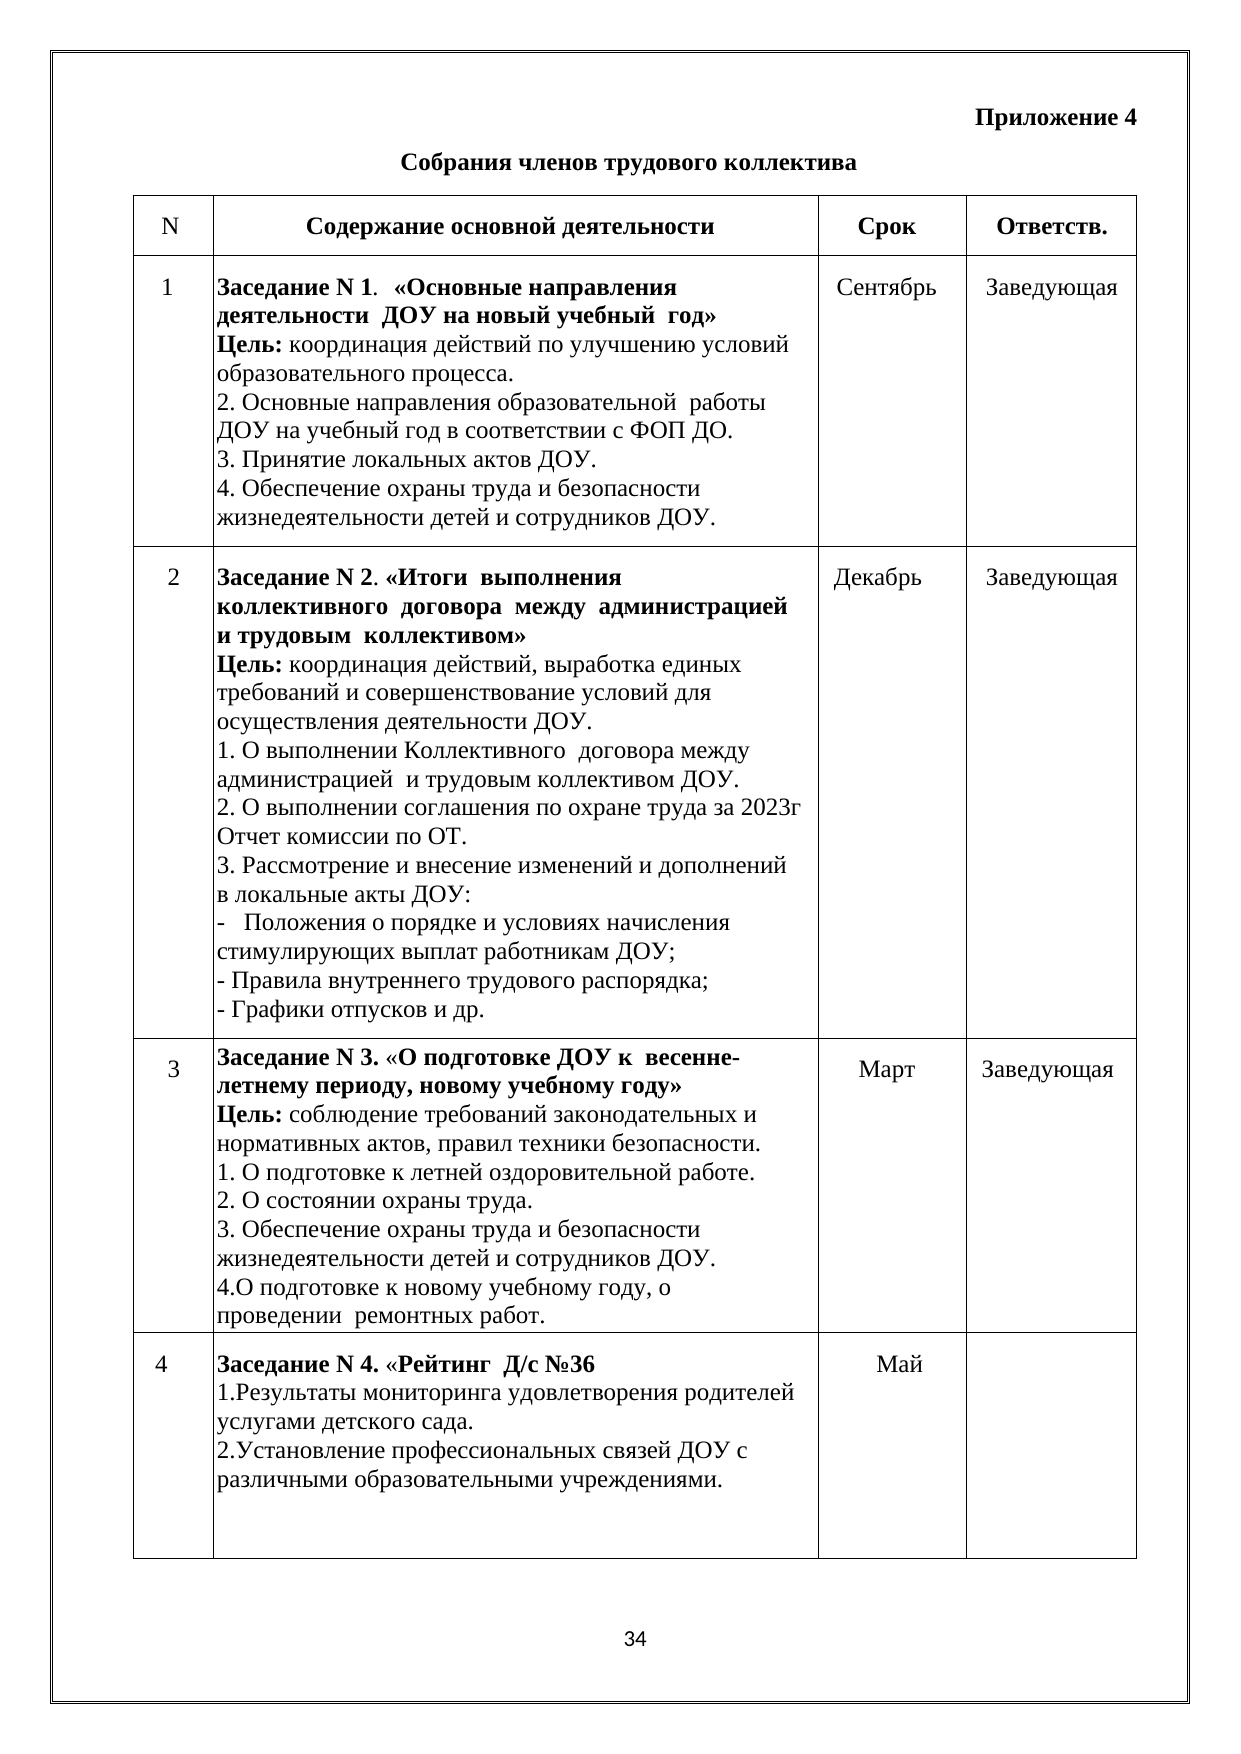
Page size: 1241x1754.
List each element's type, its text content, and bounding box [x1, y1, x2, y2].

table_cell Март [819, 1039, 966, 1332]
table_header Содержание основной деятельности [214, 196, 818, 255]
table_cell [967, 1333, 1136, 1558]
table_cell Май [819, 1333, 966, 1558]
table_cell 2 [134, 547, 213, 1038]
table_cell Заведующая [967, 1039, 1136, 1332]
table_cell Заседание N 4. «Рейтинг Д/с №36 1.Результаты мониторинга удовлетворения родителей услугами детского сада. 2.Установление профессиональных связей ДОУ с различными образовательными учреждениями. [214, 1333, 818, 1558]
text Собрания членов трудового коллектива [133, 147, 1124, 176]
text Приложение 4 [133, 102, 1137, 131]
table_cell 3 [134, 1039, 213, 1332]
table_cell Заведующая [967, 547, 1136, 1038]
table_header Ответств. [967, 196, 1136, 255]
table_cell Декабрь [819, 547, 966, 1038]
table_header Срок [819, 196, 966, 255]
table_cell Заседание N 3. «О подготовке ДОУ к весенне-летнему периоду, новому учебному году» Цель: соблюдение требований законодательных и нормативных актов, правил техники безопасности. 1. О подготовке к летней оздоровительной работе. 2. О состоянии охраны труда. 3. Обеспечение охраны труда и безопасности жизнедеятельности детей и сотрудников ДОУ. 4.О подготовке к новому учебному году, о проведении ремонтных работ. [214, 1039, 818, 1332]
table_cell 1 [134, 256, 213, 546]
table_header N [134, 196, 213, 255]
table_cell Заведующая [967, 256, 1136, 546]
table_cell Заседание N 2. «Итоги выполнения коллективного договора между администрацией и трудовым коллективом» Цель: координация действий, выработка единых требований и совершенствование условий для осуществления деятельности ДОУ. 1. О выполнении Коллективного договора между администрацией и трудовым коллективом ДОУ. 2. О выполнении соглашения по охране труда за 2023г Отчет комиссии по ОТ. 3. Рассмотрение и внесение изменений и дополнений в локальные акты ДОУ: - Положения о порядке и условиях начисления стимулирующих выплат работникам ДОУ; - Правила внутреннего трудового распорядка; - Графики отпусков и др. [214, 547, 818, 1038]
table_cell 4 [134, 1333, 213, 1558]
table_cell Сентябрь [819, 256, 966, 546]
table_cell Заседание N 1. «Основные направления деятельности ДОУ на новый учебный год» Цель: координация действий по улучшению условий образовательного процесса. 2. Основные направления образовательной работы ДОУ на учебный год в соответствии с ФОП ДО. 3. Принятие локальных актов ДОУ. 4. Обеспечение охраны труда и безопасности жизнедеятельности детей и сотрудников ДОУ. [214, 256, 818, 546]
